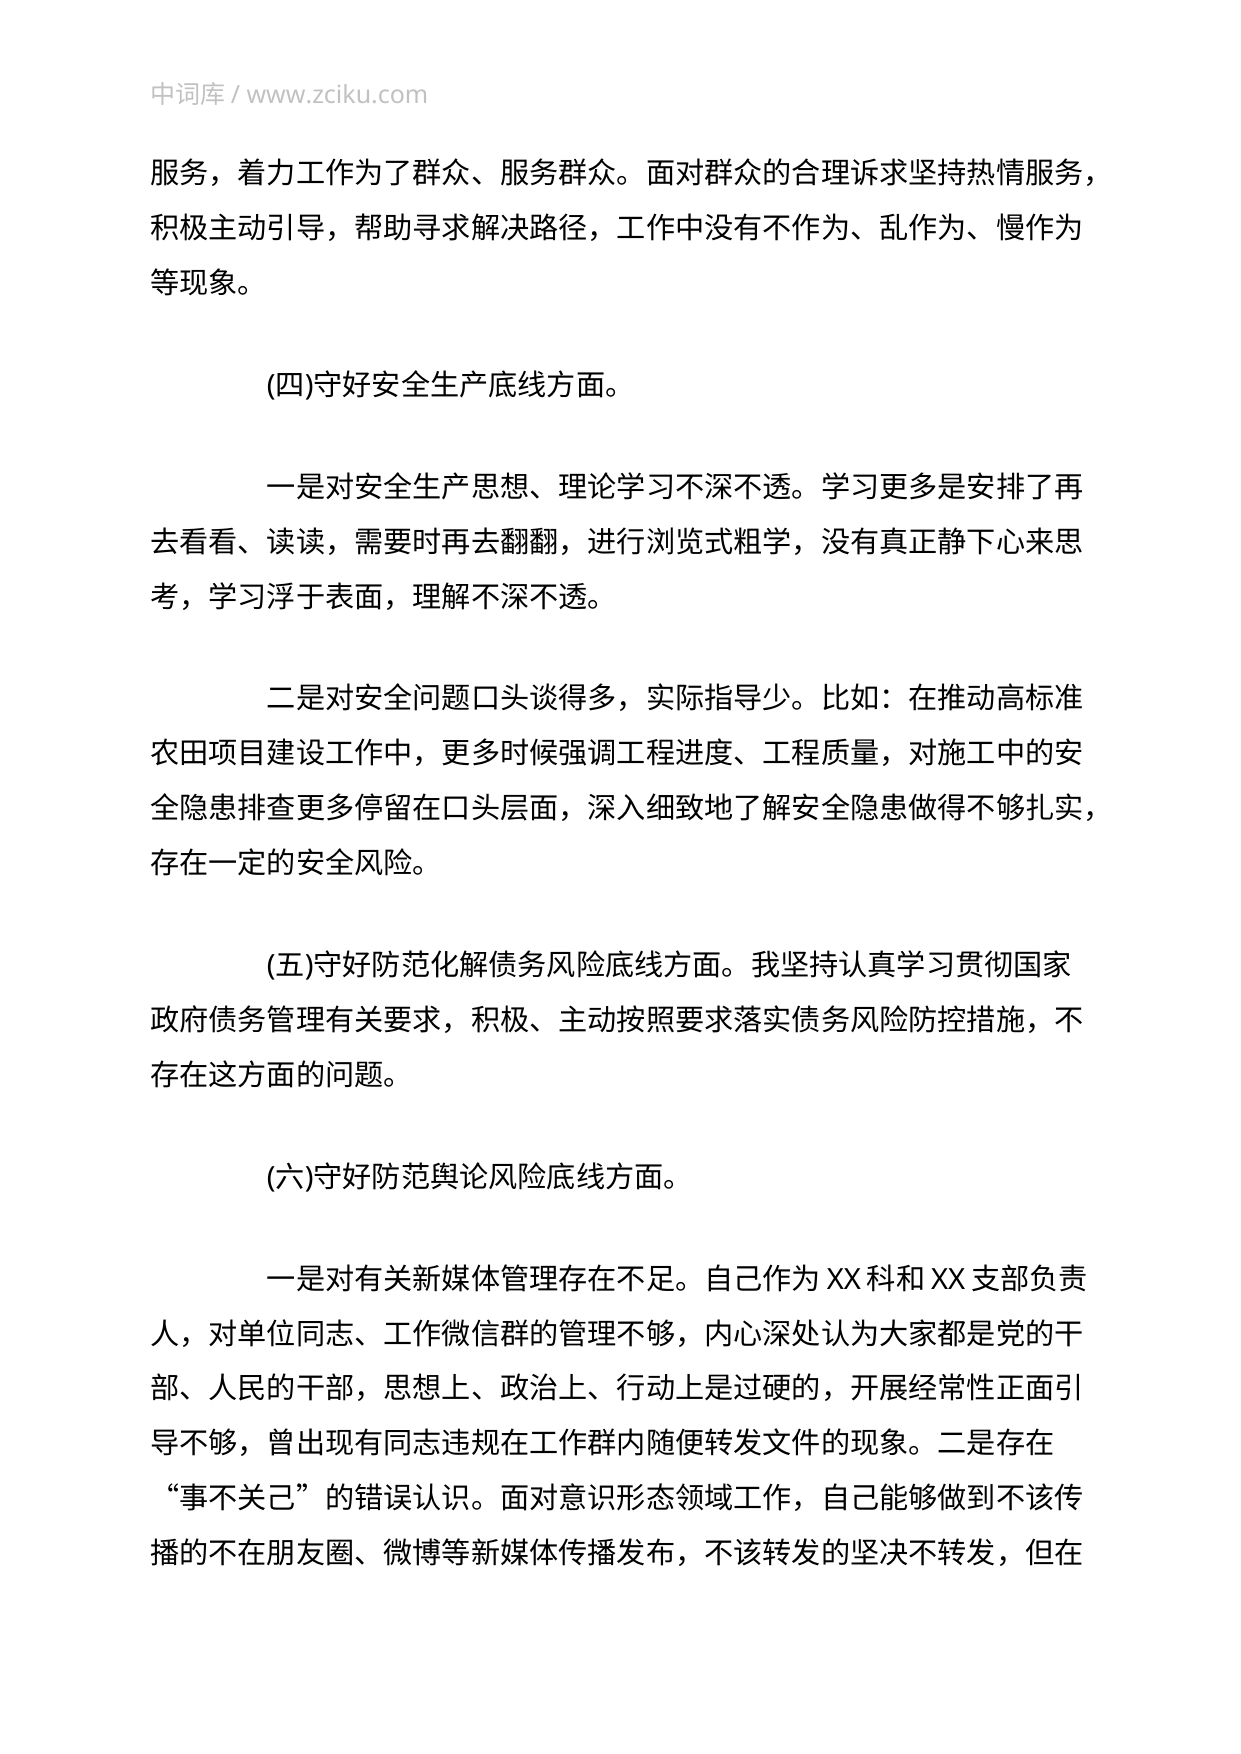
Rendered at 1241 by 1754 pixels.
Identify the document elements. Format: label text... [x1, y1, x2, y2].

text 二是对安全问题口头谈得多，实际指导少。比如：在推动高标准农田项目建设工作中，更多时候强调工程进度、工程质量，对施工中的安全隐患排查更多停留在口头层面，深入细致地了解安全隐患做得不够扎实，存在一定的安全风险。 [150, 675, 1090, 882]
text (六)守好防范舆论风险底线方面。 [150, 1153, 1090, 1196]
text (五)守好防范化解债务风险底线方面。我坚持认真学习贯彻国家政府债务管理有关要求，积极、主动按照要求落实债务风险防控措施，不存在这方面的问题。 [150, 942, 1090, 1094]
text (四)守好安全生产底线方面。 [150, 362, 1090, 404]
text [150, 1255, 1090, 1572]
text 一是对安全生产思想、理论学习不深不透。学习更多是安排了再去看看、读读，需要时再去翻翻，进行浏览式粗学，没有真正静下心来思考，学习浮于表面，理解不深不透。 [150, 463, 1090, 616]
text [150, 150, 1090, 302]
